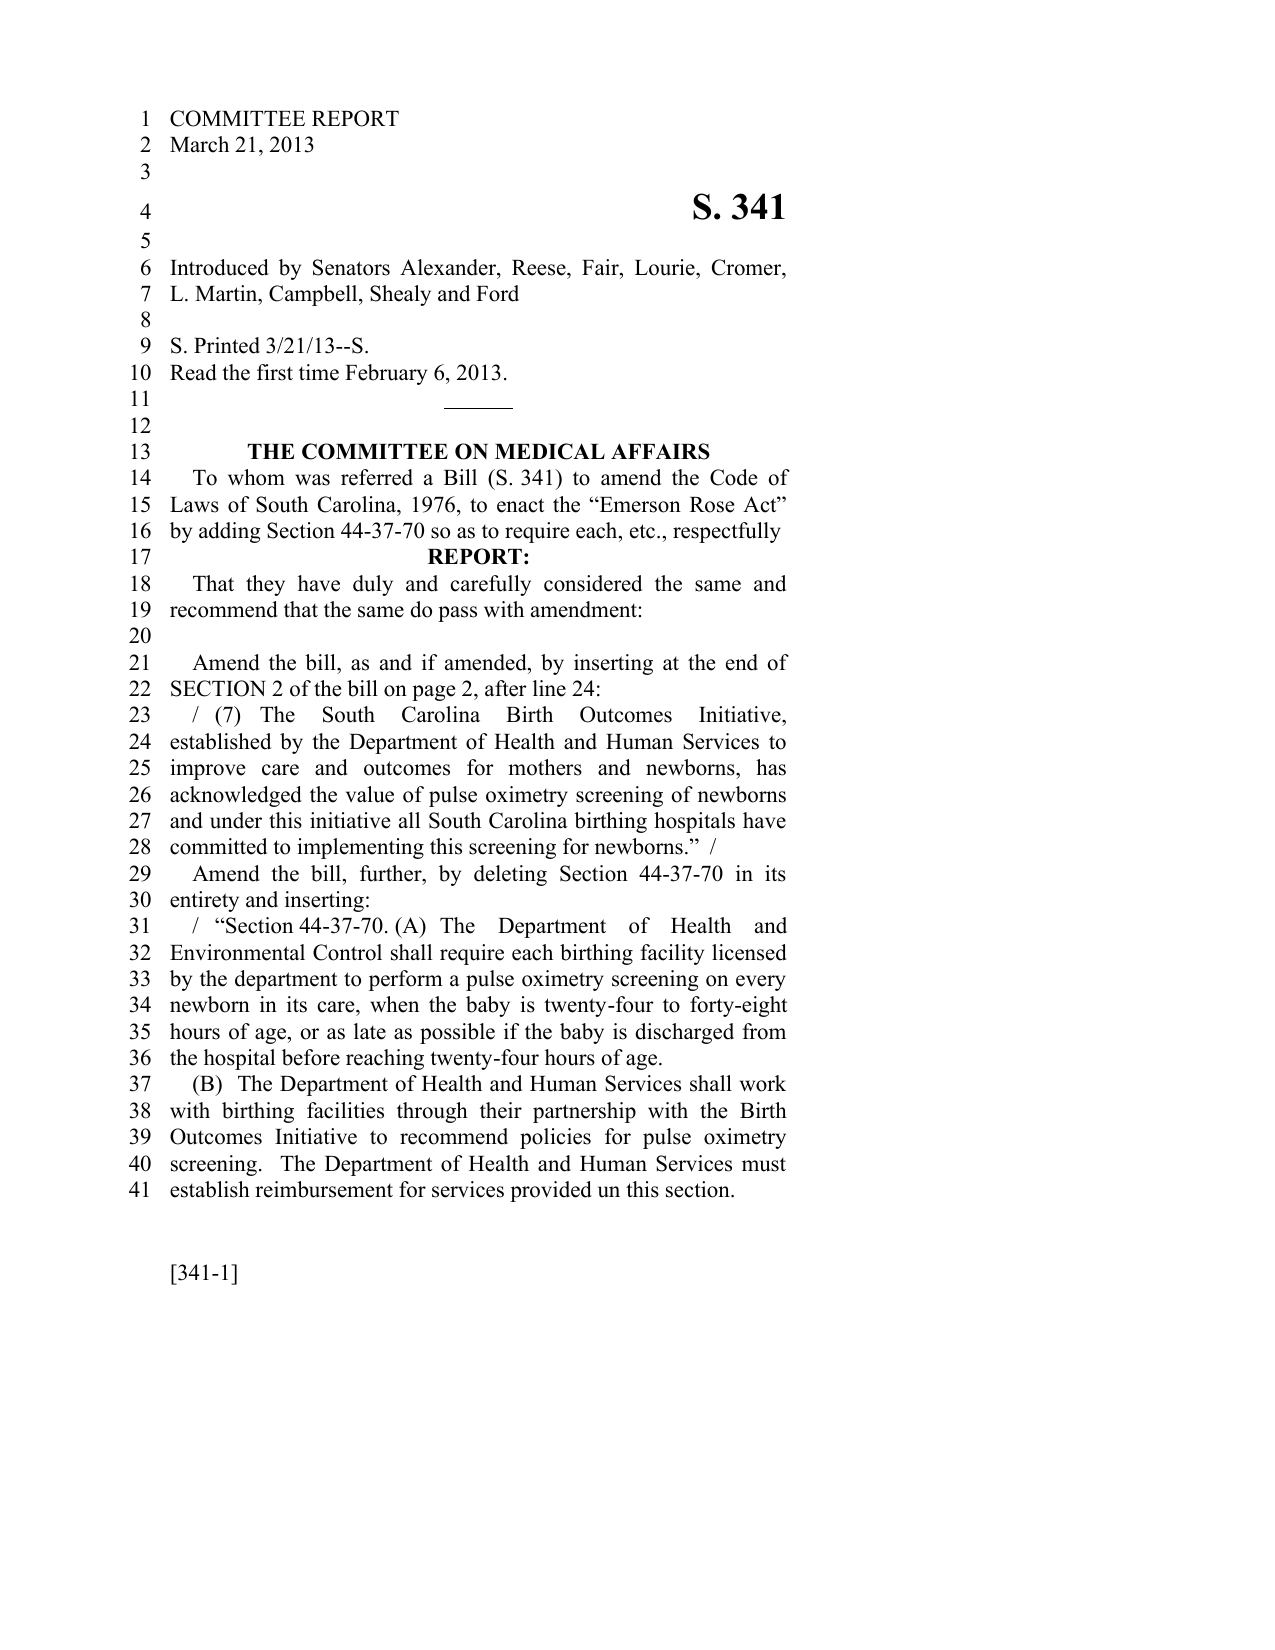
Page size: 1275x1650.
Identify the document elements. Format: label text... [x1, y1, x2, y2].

text / (7) The South Carolina Birth Outcomes Initiative, established by the Department of Health and Human Services to improve care and outcomes for mothers and newborns, has acknowledged the value of pulse oximetry screening of newborns and under this initiative all South Carolina birthing hospitals have committed to implementing this screening for newborns.” / [169, 702, 787, 860]
text To whom was referred a Bill (S. 341) to amend the Code of Laws of South Carolina, 1976, to enact the “Emerson Rose Act” by adding Section 44-37-70 so as to require each, etc., respectfully [169, 464, 787, 543]
text Amend the bill, further, by deleting Section 44-37-70 in its entirety and inserting: [169, 860, 787, 912]
text (B) The Department of Health and Human Services shall work with birthing facilities through their partnership with the Birth Outcomes Initiative to recommend policies for pulse oximetry screening. The Department of Health and Human Services must establish reimbursement for services provided un this section. [169, 1071, 787, 1202]
text THE COMMITTEE ON MEDICAL AFFAIRS [169, 438, 787, 464]
text REPORT: [169, 543, 787, 570]
text Read the first time February 6, 2013. [169, 359, 787, 385]
text S. 341 [169, 184, 787, 227]
text / “Section 44-37-70. (A) The Department of Health and Environmental Control shall require each birthing facility licensed by the department to perform a pulse oximetry screening on every newborn in its care, when the baby is twenty-four to forty-eight hours of age, or as late as possible if the baby is discharged from the hospital before reaching twenty-four hours of age. [169, 912, 787, 1071]
text S. Printed 3/21/13--S. [169, 333, 787, 359]
text Introduced by Senators Alexander, Reese, Fair, Lourie, Cromer, L. Martin, Campbell, Shealy and Ford [169, 253, 787, 306]
text That they have duly and carefully considered the same and recommend that the same do pass with amendment: [169, 570, 787, 622]
text Amend the bill, as and if amended, by inserting at the end of SECTION 2 of the bill on page 2, after line 24: [169, 649, 787, 702]
text March 21, 2013 [169, 131, 787, 158]
text COMMITTEE REPORT [169, 105, 787, 131]
